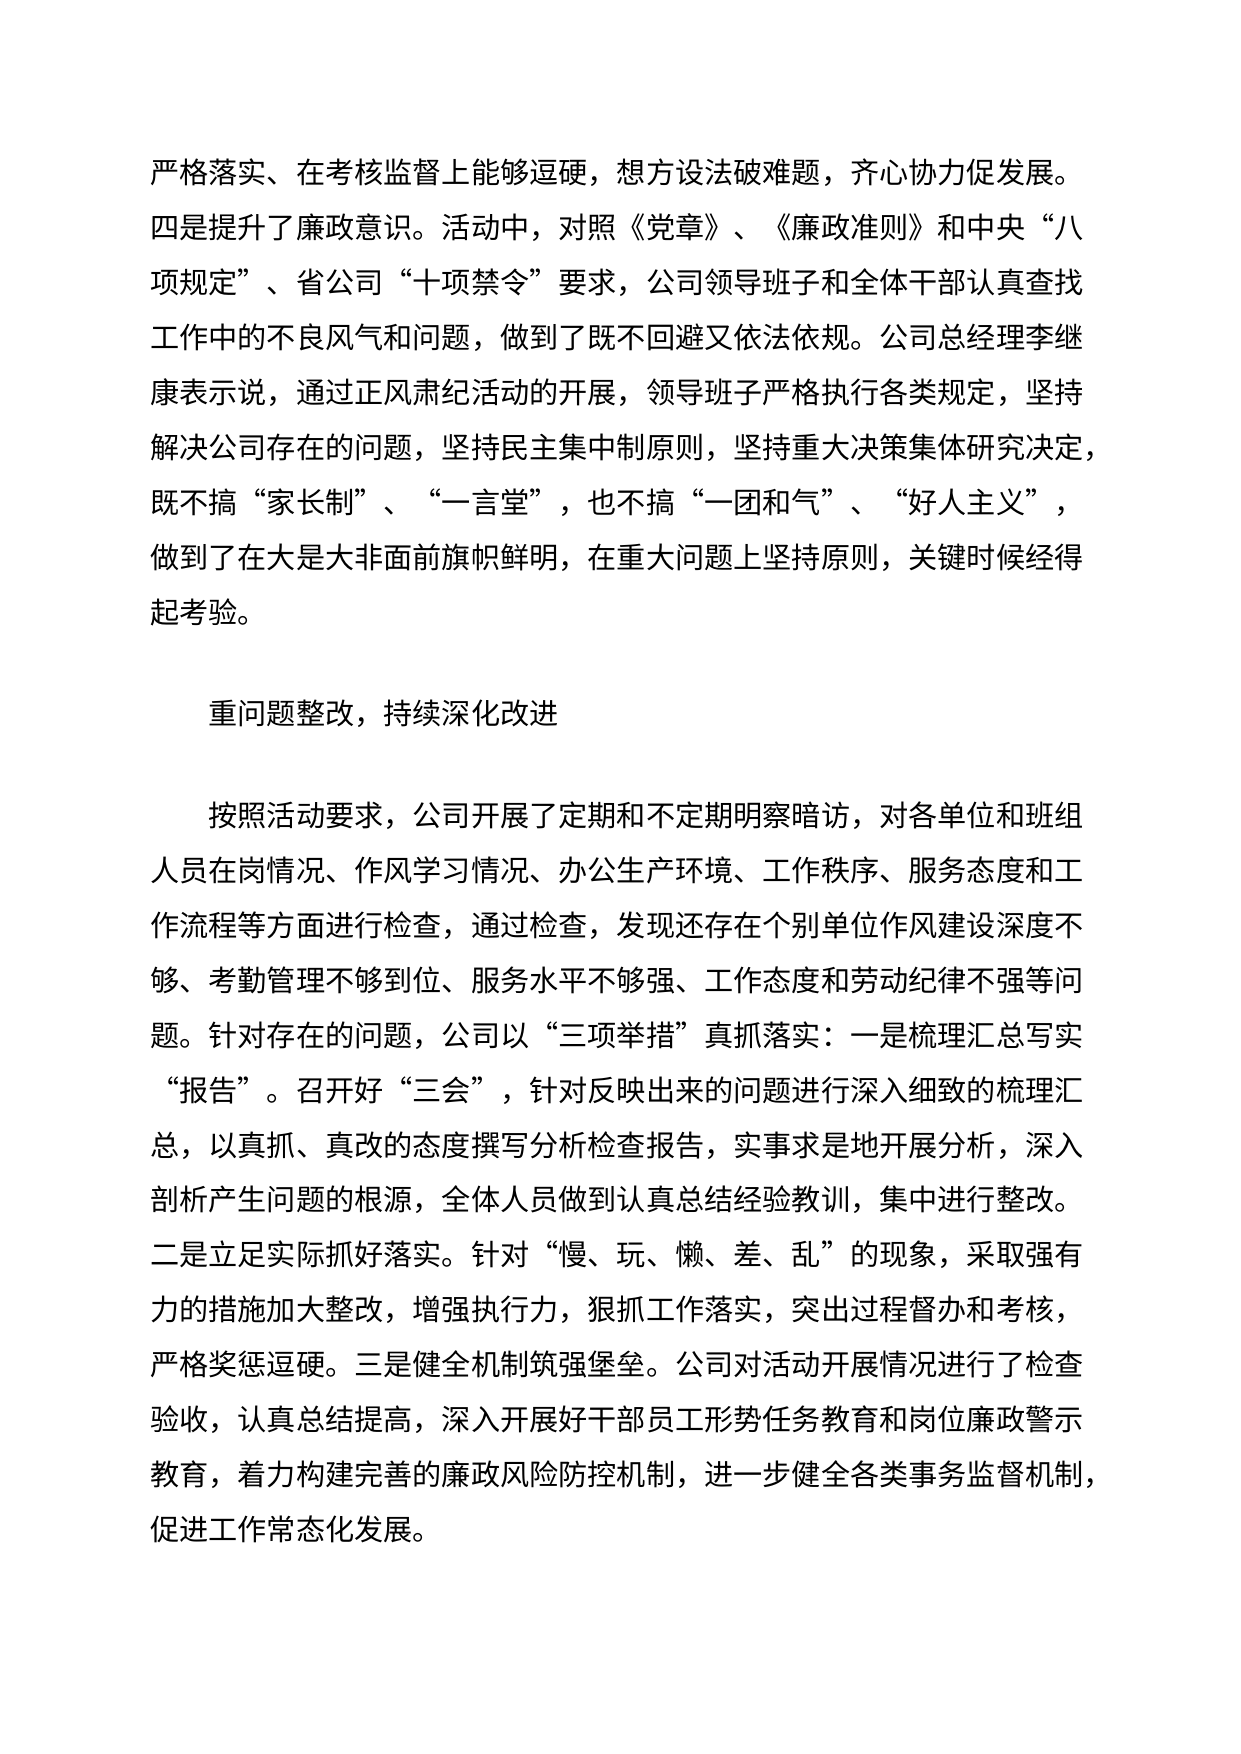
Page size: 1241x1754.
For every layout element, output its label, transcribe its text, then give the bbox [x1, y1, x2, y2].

text 重问题整改，持续深化改进 [150, 691, 1090, 733]
text 按照活动要求，公司开展了定期和不定期明察暗访，对各单位和班组人员在岗情况、作风学习情况、办公生产环境、工作秩序、服务态度和工作流程等方面进行检查，通过检查，发现还存在个别单位作风建设深度不够、考勤管理不够到位、服务水平不够强、工作态度和劳动纪律不强等问题。针对存在的问题，公司以“三项举措”真抓落实：一是梳理汇总写实“报告”。召开好“三会”，针对反映出来的问题进行深入细致的梳理汇总，以真抓、真改的态度撰写分析检查报告，实事求是地开展分析，深入剖析产生问题的根源，全体人员做到认真总结经验教训，集中进行整改。二是立足实际抓好落实。针对“慢、玩、懒、差、乱”的现象，采取强有力的措施加大整改，增强执行力，狠抓工作落实，突出过程督办和考核，严格奖惩逗硬。三是健全机制筑强堡垒。公司对活动开展情况进行了检查验收，认真总结提高，深入开展好干部员工形势任务教育和岗位廉政警示教育，着力构建完善的廉政风险防控机制，进一步健全各类事务监督机制，促进工作常态化发展。 [150, 793, 1090, 1549]
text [150, 150, 1090, 631]
